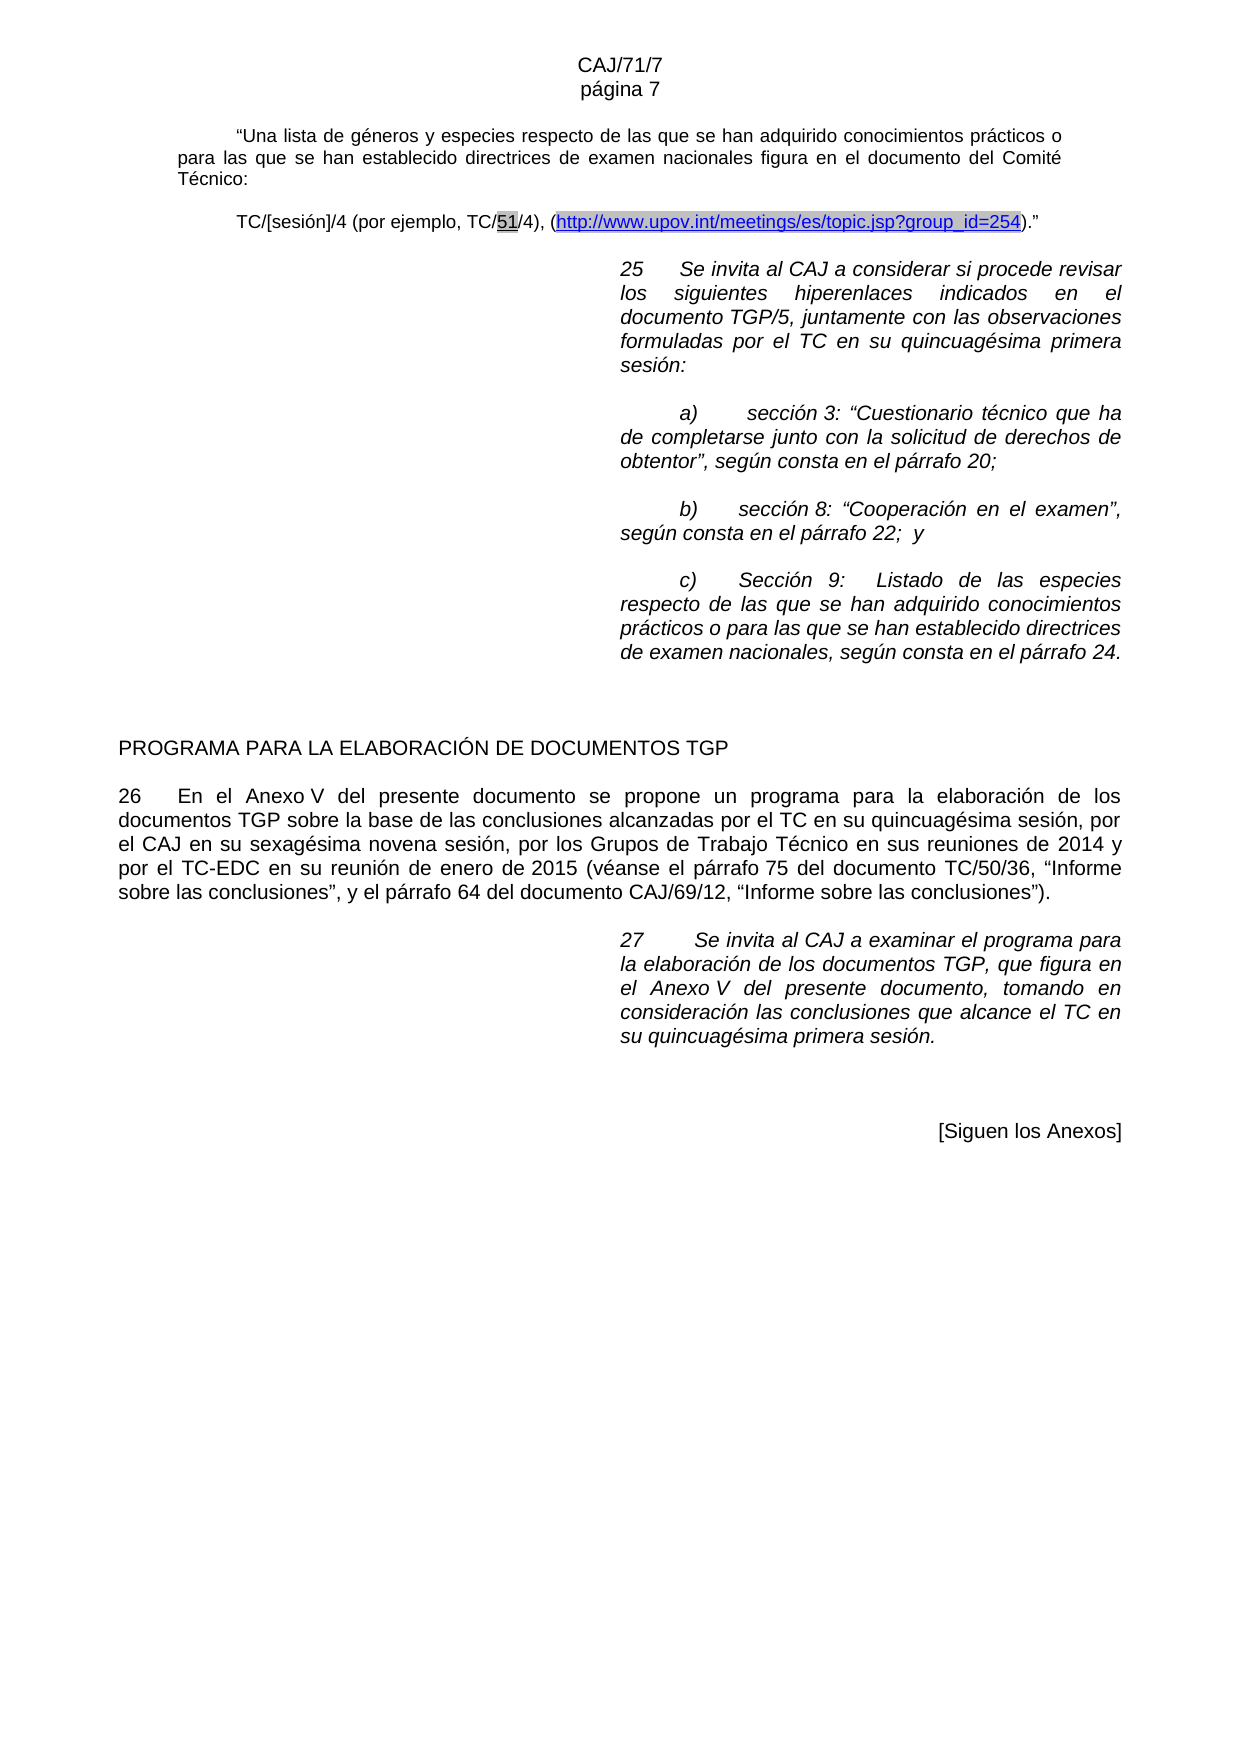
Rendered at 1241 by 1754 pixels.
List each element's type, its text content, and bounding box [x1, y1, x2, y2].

list sección 8: “Cooperación en el examen”, según consta en el párrafo 22; y [620, 496, 1122, 544]
text En el Anexo V del presente documento se propone un programa para la elaboración de los documentos TGP sobre la base de las conclusiones alcanzadas por el TC en su quincuagésima sesión, por el CAJ en su sexagésima novena sesión, por los Grupos de Trabajo Técnico en sus reuniones de 2014 y por el TC-EDC en su reunión de enero de 2015 (véanse el párrafo 75 del documento TC/50/36, “Informe sobre las conclusiones”, y el párrafo 64 del documento CAJ/69/12, “Informe sobre las conclusiones”). [118, 784, 1122, 904]
text TC/[sesión]/4 (por ejemplo, TC/51/4), (http://www.upov.int/meetings/es/topic.jsp?group_id=254).” [177, 211, 497, 233]
list Sección 9: Listado de las especies respecto de las que se han adquirido conocimientos prácticos o para las que se han establecido directrices de examen nacionales, según consta en el párrafo 24. [620, 568, 1122, 664]
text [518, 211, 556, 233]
list sección 3: “Cuestionario técnico que ha de completarse junto con la solicitud de derechos de obtentor”, según consta en el párrafo 20; [620, 401, 1122, 472]
text Se invita al CAJ a considerar si procede revisar los siguientes hiperenlaces indicados en el documento TGP/5, juntamente con las observaciones formuladas por el TC en su quincuagésima primera sesión: [620, 257, 1122, 377]
subtitle Programa para la elaboración de documentos TGP [118, 736, 1122, 760]
text [Siguen los Anexos] [118, 1119, 1122, 1143]
text Se invita al CAJ a examinar el programa para la elaboración de los documentos TGP, que figura en el Anexo V del presente documento, tomando en consideración las conclusiones que alcance el TC en su quincuagésima primera sesión. [620, 928, 1122, 1047]
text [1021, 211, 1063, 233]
